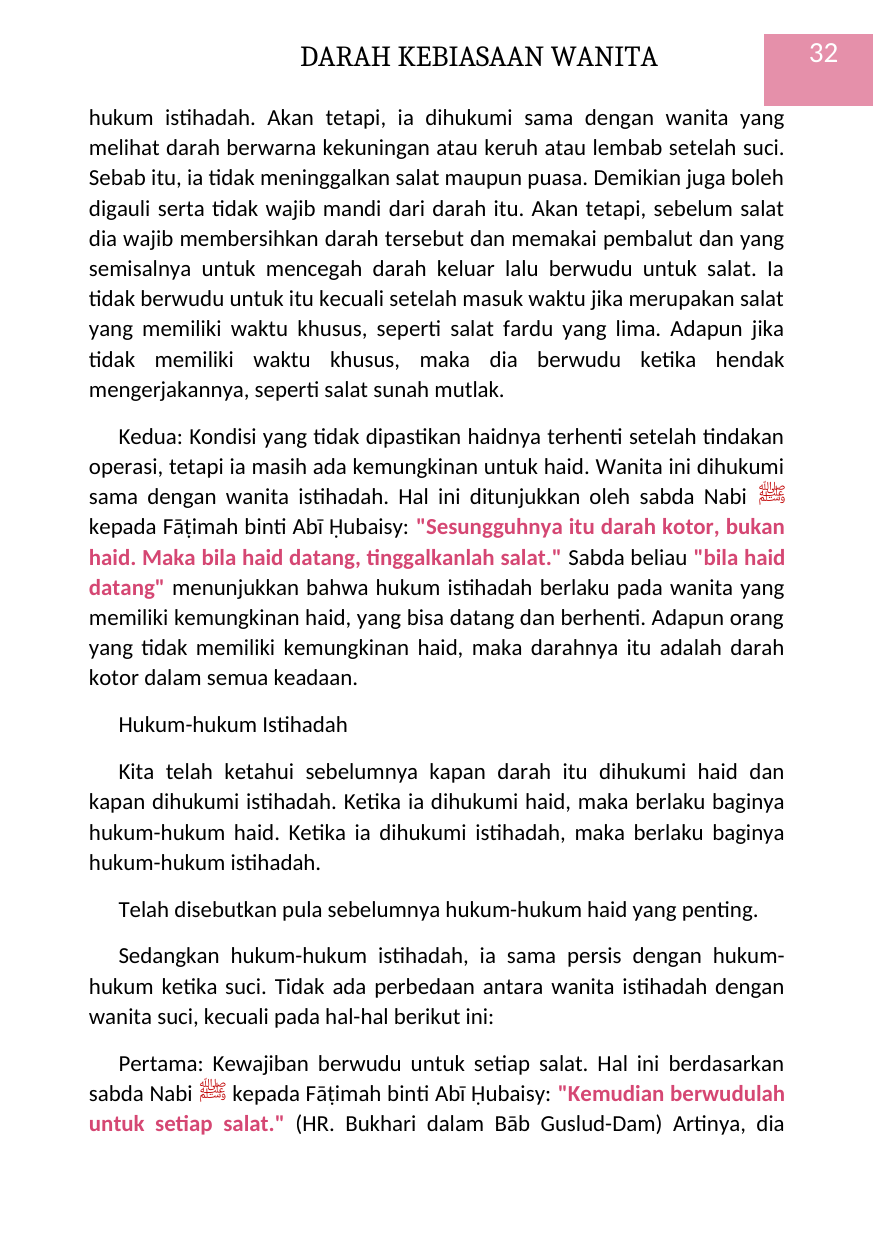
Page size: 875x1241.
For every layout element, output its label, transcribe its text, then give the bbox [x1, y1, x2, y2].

text Kita telah ketahui sebelumnya kapan darah itu dihukumi haid dan kapan dihukumi istihadah. Ketika ia dihukumi haid, maka berlaku baginya hukum-hukum haid. Ketika ia dihukumi istihadah, maka berlaku baginya hukum-hukum istihadah. [89, 757, 785, 876]
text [89, 103, 785, 403]
text Telah disebutkan pula sebelumnya hukum-hukum haid yang penting. [89, 895, 785, 923]
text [89, 1049, 785, 1137]
text Sedangkan hukum-hukum istihadah, ia sama persis dengan hukum-hukum ketika suci. Tidak ada perbedaan antara wanita istihadah dengan wanita suci, kecuali pada hal-hal berikut ini: [89, 942, 785, 1030]
text Kedua: Kondisi yang tidak dipastikan haidnya terhenti setelah tindakan operasi, tetapi ia masih ada kemungkinan untuk haid. Wanita ini dihukumi sama dengan wanita istihadah. Hal ini ditunjukkan oleh sabda Nabi ﷺ kepada Fāṭimah binti Abī Ḥubaisy: "Sesungguhnya itu darah kotor, bukan haid. Maka bila haid datang, tinggalkanlah salat." Sabda beliau "bila haid datang" menunjukkan bahwa hukum istihadah berlaku pada wanita yang memiliki kemungkinan haid, yang bisa datang dan berhenti. Adapun orang yang tidak memiliki kemungkinan haid, maka darahnya itu adalah darah kotor dalam semua keadaan. [89, 422, 785, 691]
text Hukum-hukum Istihadah [89, 710, 785, 738]
